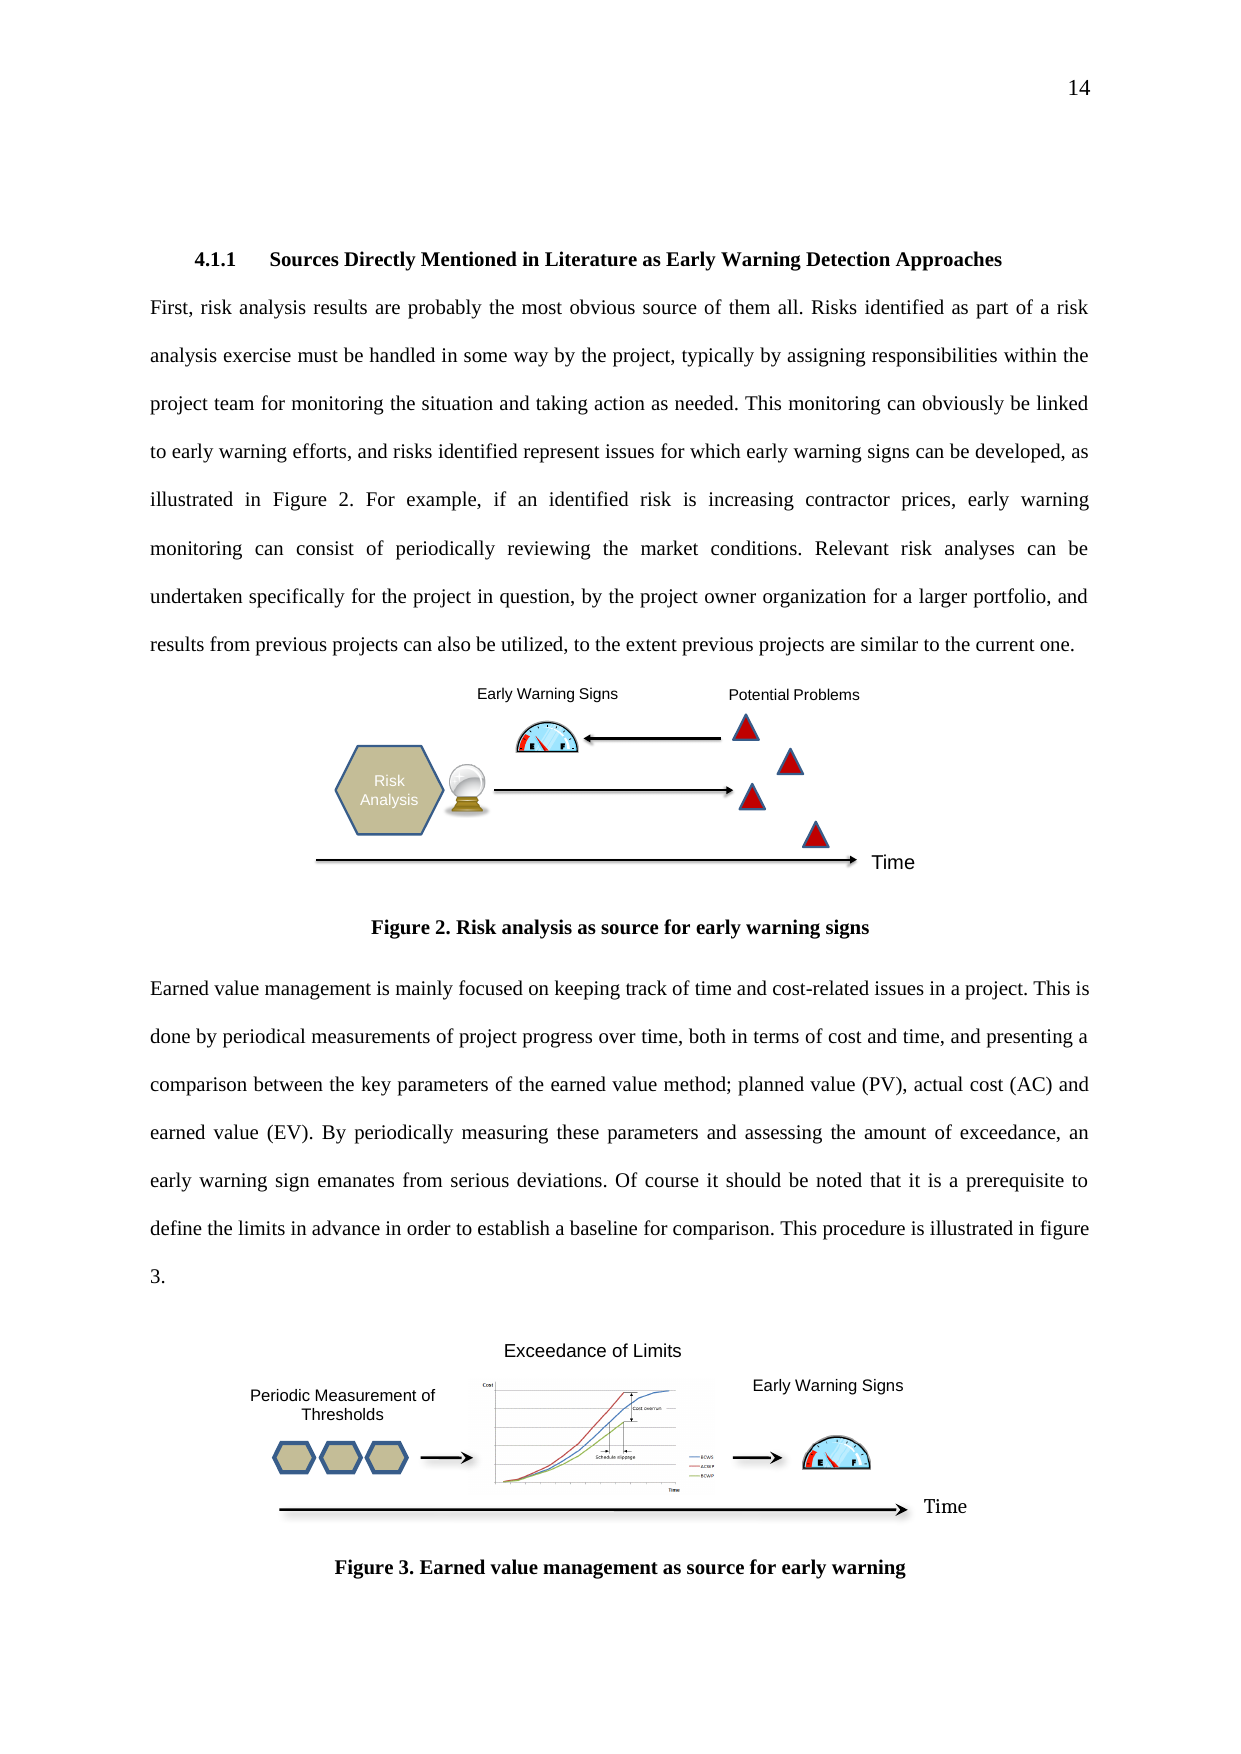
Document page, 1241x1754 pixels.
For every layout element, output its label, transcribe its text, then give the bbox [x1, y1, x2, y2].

subtitle Sources Directly Mentioned in Literature as Early Warning Detection Approaches [194, 247, 1090, 271]
text First, risk analysis results are probably the most obvious source of them all. Risks identified as part of a risk analysis exercise must be handled in some way by the project, typically by assigning responsibilities within the project team for monitoring the situation and taking action as needed. This monitoring can obviously be linked to early warning efforts, and risks identified represent issues for which early warning signs can be developed, as illustrated in Figure 2. For example, if an identified risk is increasing contractor prices, early warning monitoring can consist of periodically reviewing the market conditions. Relevant risk analyses can be undertaken specifically for the project in question, by the project owner organization for a larger portfolio, and results from previous projects can also be utilized, to the extent previous projects are similar to the current one. [150, 295, 1090, 656]
text Earned value management is mainly focused on keeping track of time and cost-related issues in a project. This is done by periodical measurements of project progress over time, both in terms of cost and time, and presenting a comparison between the key parameters of the earned value method; planned value (PV), actual cost (AC) and earned value (EV). By periodically measuring these parameters and assessing the amount of exceedance, an early warning sign emanates from serious deviations. Of course it should be noted that it is a prerequisite to define the limits in advance in order to establish a baseline for comparison. This procedure is illustrated in figure 3. [150, 976, 1090, 1288]
picture [468, 1378, 715, 1495]
picture [799, 1428, 879, 1476]
text Figure 2. Risk analysis as source for early warning signs [150, 915, 1090, 939]
text Figure 3. Earned value management as source for early warning [150, 1555, 1090, 1579]
